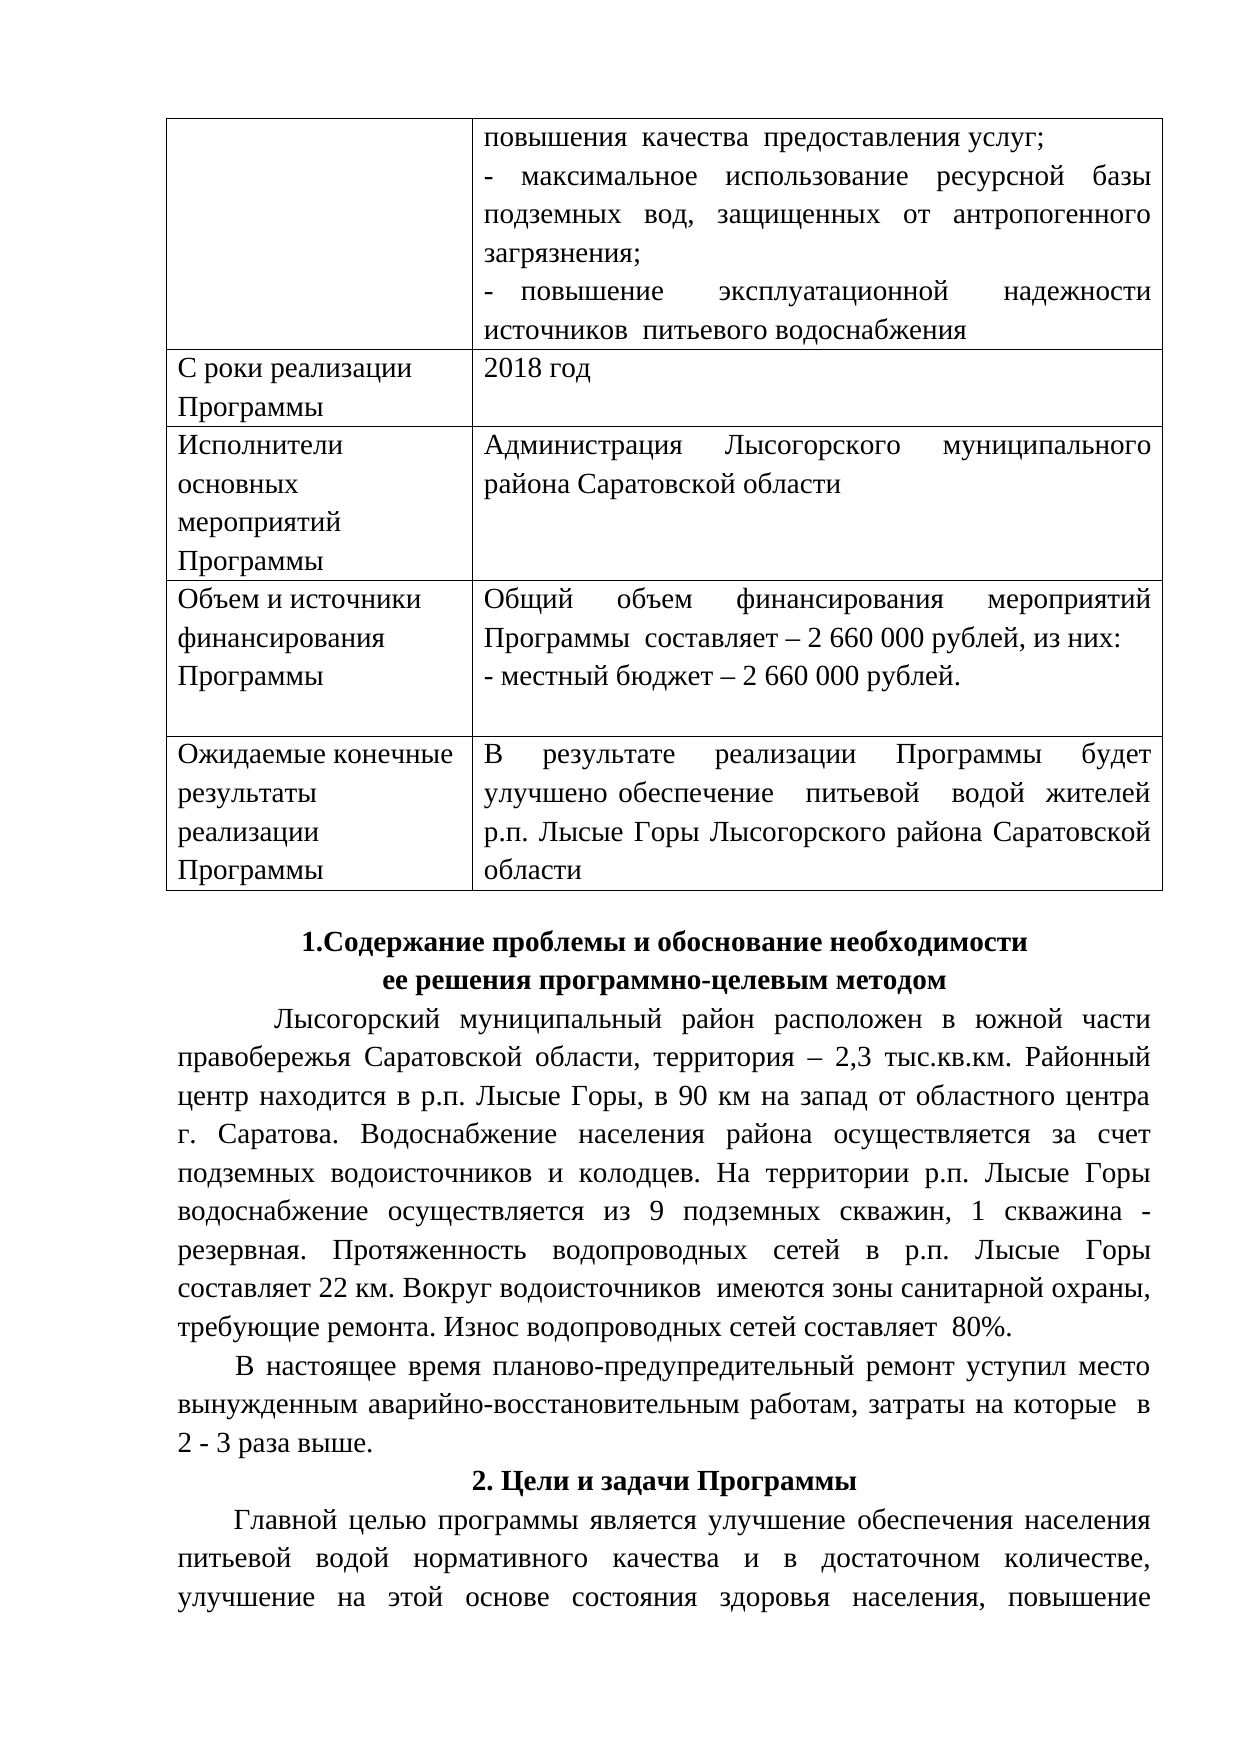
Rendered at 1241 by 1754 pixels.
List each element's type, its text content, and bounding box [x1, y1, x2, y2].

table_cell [167, 119, 472, 349]
table_cell Исполнители основных мероприятий Программы [167, 427, 472, 580]
table_cell Ожидаемые конечные результаты реализации Программы [167, 737, 472, 889]
text 1.Содержание проблемы и обоснование необходимости [177, 924, 1152, 957]
table_cell Администрация Лысогорского муниципального района Саратовской области [473, 427, 1162, 580]
table_cell С роки реализации Программы [167, 350, 472, 426]
table_cell Объем и источники финансирования Программы [167, 581, 472, 736]
text 2. Цели и задачи Программы [177, 1463, 1152, 1497]
table_cell Общий объем финансирования мероприятий Программы составляет – 2 660 000 рублей, из них: - местный бюджет – 2 660 000 рублей. [473, 581, 1162, 736]
table_cell 2018 год [473, 350, 1162, 426]
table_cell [473, 119, 1162, 349]
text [177, 1502, 1152, 1612]
text Лысогорский муниципальный район расположен в южной части правобережья Саратовской области, территория – 2,3 тыс.кв.км. Районный центр находится в р.п. Лысые Горы, в 90 км на запад от областного центра г. Саратова. Водоснабжение населения района осуществляется за счет подземных водоисточников и колодцев. На территории р.п. Лысые Горы водоснабжение осуществляется из 9 подземных скважин, 1 скважина - резервная. Протяженность водопроводных сетей в р.п. Лысые Горы составляет 22 км. Вокруг водоисточников имеются зоны санитарной охраны, требующие ремонта. Износ водопроводных сетей составляет 80%. [177, 1001, 1152, 1343]
text ее решения программно-целевым методом [177, 962, 1152, 996]
table_cell В результате реализации Программы будет улучшено обеспечение питьевой водой жителей р.п. Лысые Горы Лысогорского района Саратовской области [473, 737, 1162, 889]
text В настоящее время планово-предупредительный ремонт уступил место вынужденным аварийно-восстановительным работам, затраты на которые в 2 - 3 раза выше. [177, 1348, 1152, 1458]
